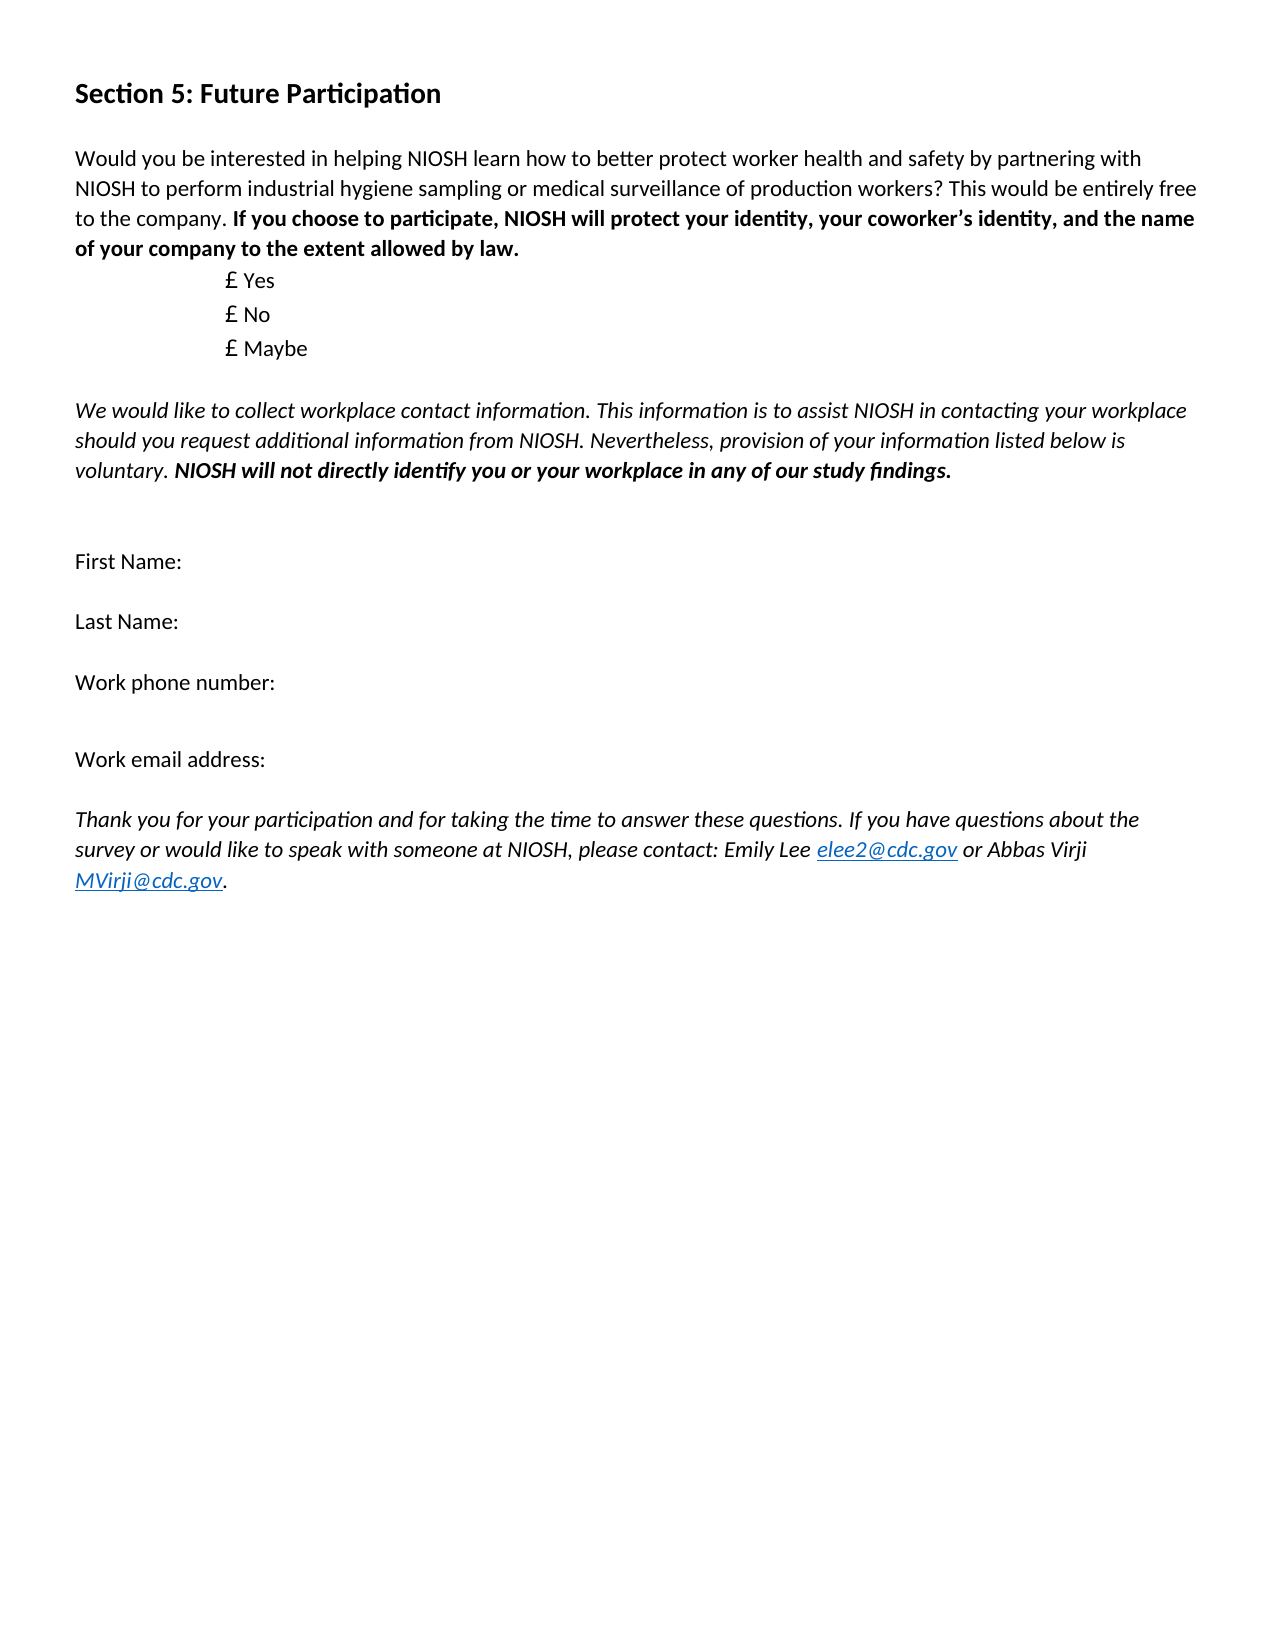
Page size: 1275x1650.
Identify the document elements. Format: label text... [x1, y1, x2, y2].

text Last Name: [75, 607, 1200, 635]
text Work phone number: [75, 668, 1200, 696]
text £ Yes [150, 264, 1200, 296]
text We would like to collect workplace contact information. This information is to assist NIOSH in contacting your workplace should you request additional information from NIOSH. Nevertheless, provision of your information listed below is voluntary. NIOSH will not directly identify you or your workplace in any of our study findings. [75, 396, 1200, 484]
text Work email address: [75, 745, 1200, 773]
text First Name: [75, 547, 1200, 575]
text Would you be interested in helping NIOSH learn how to better protect worker health and safety by partnering with NIOSH to perform industrial hygiene sampling or medical surveillance of production workers? This would be entirely free to the company. If you choose to participate, NIOSH will protect your identity, your coworker’s identity, and the name of your company to the extent allowed by law. [75, 144, 1200, 262]
text Section 5: Future Participation [75, 75, 1200, 111]
text £ Maybe [150, 332, 1200, 363]
text Thank you for your participation and for taking the time to answer these questions. If you have questions about the survey or would like to speak with someone at NIOSH, please contact: Emily Lee elee2@cdc.gov or Abbas Virji MVirji@cdc.gov. [75, 805, 1200, 894]
text £ No [150, 298, 1200, 329]
